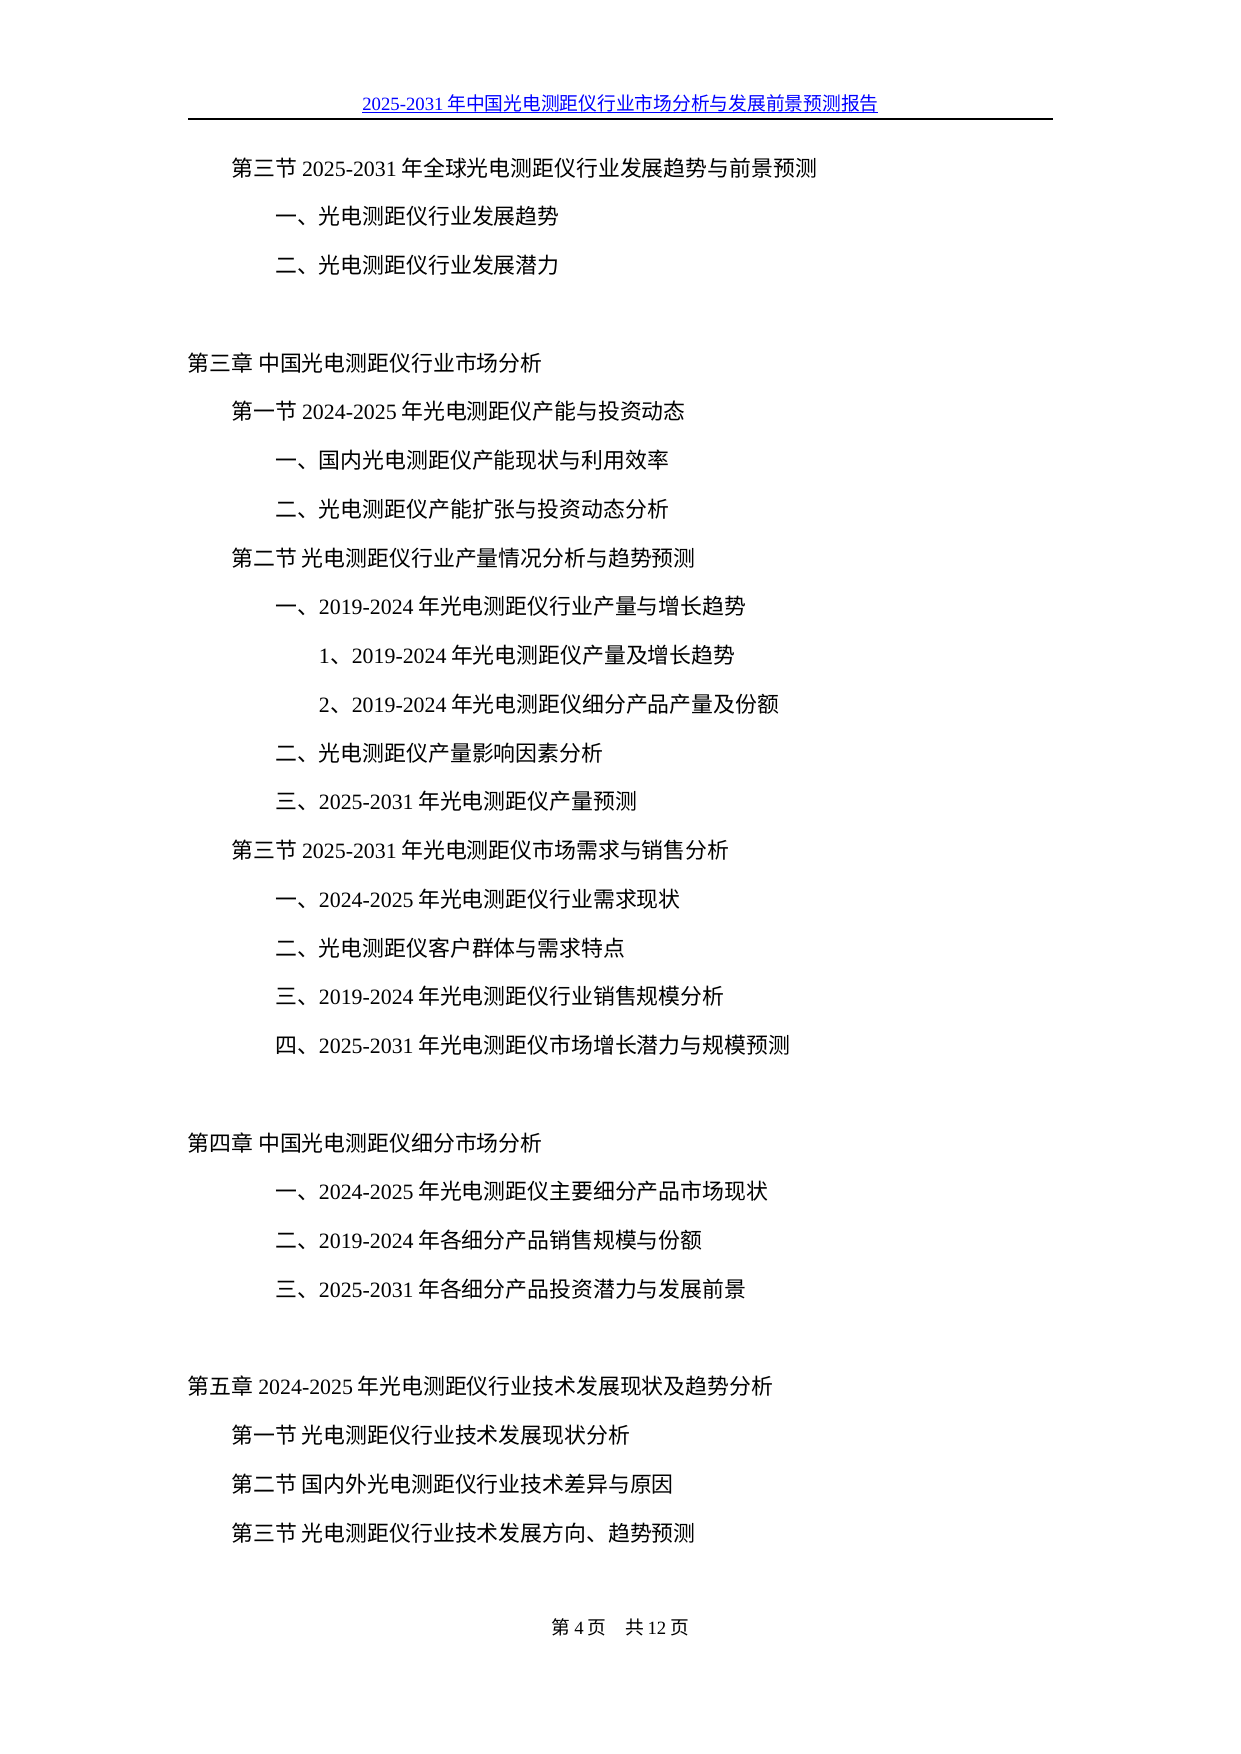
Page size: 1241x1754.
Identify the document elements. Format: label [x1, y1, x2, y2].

text [187, 150, 1053, 1548]
